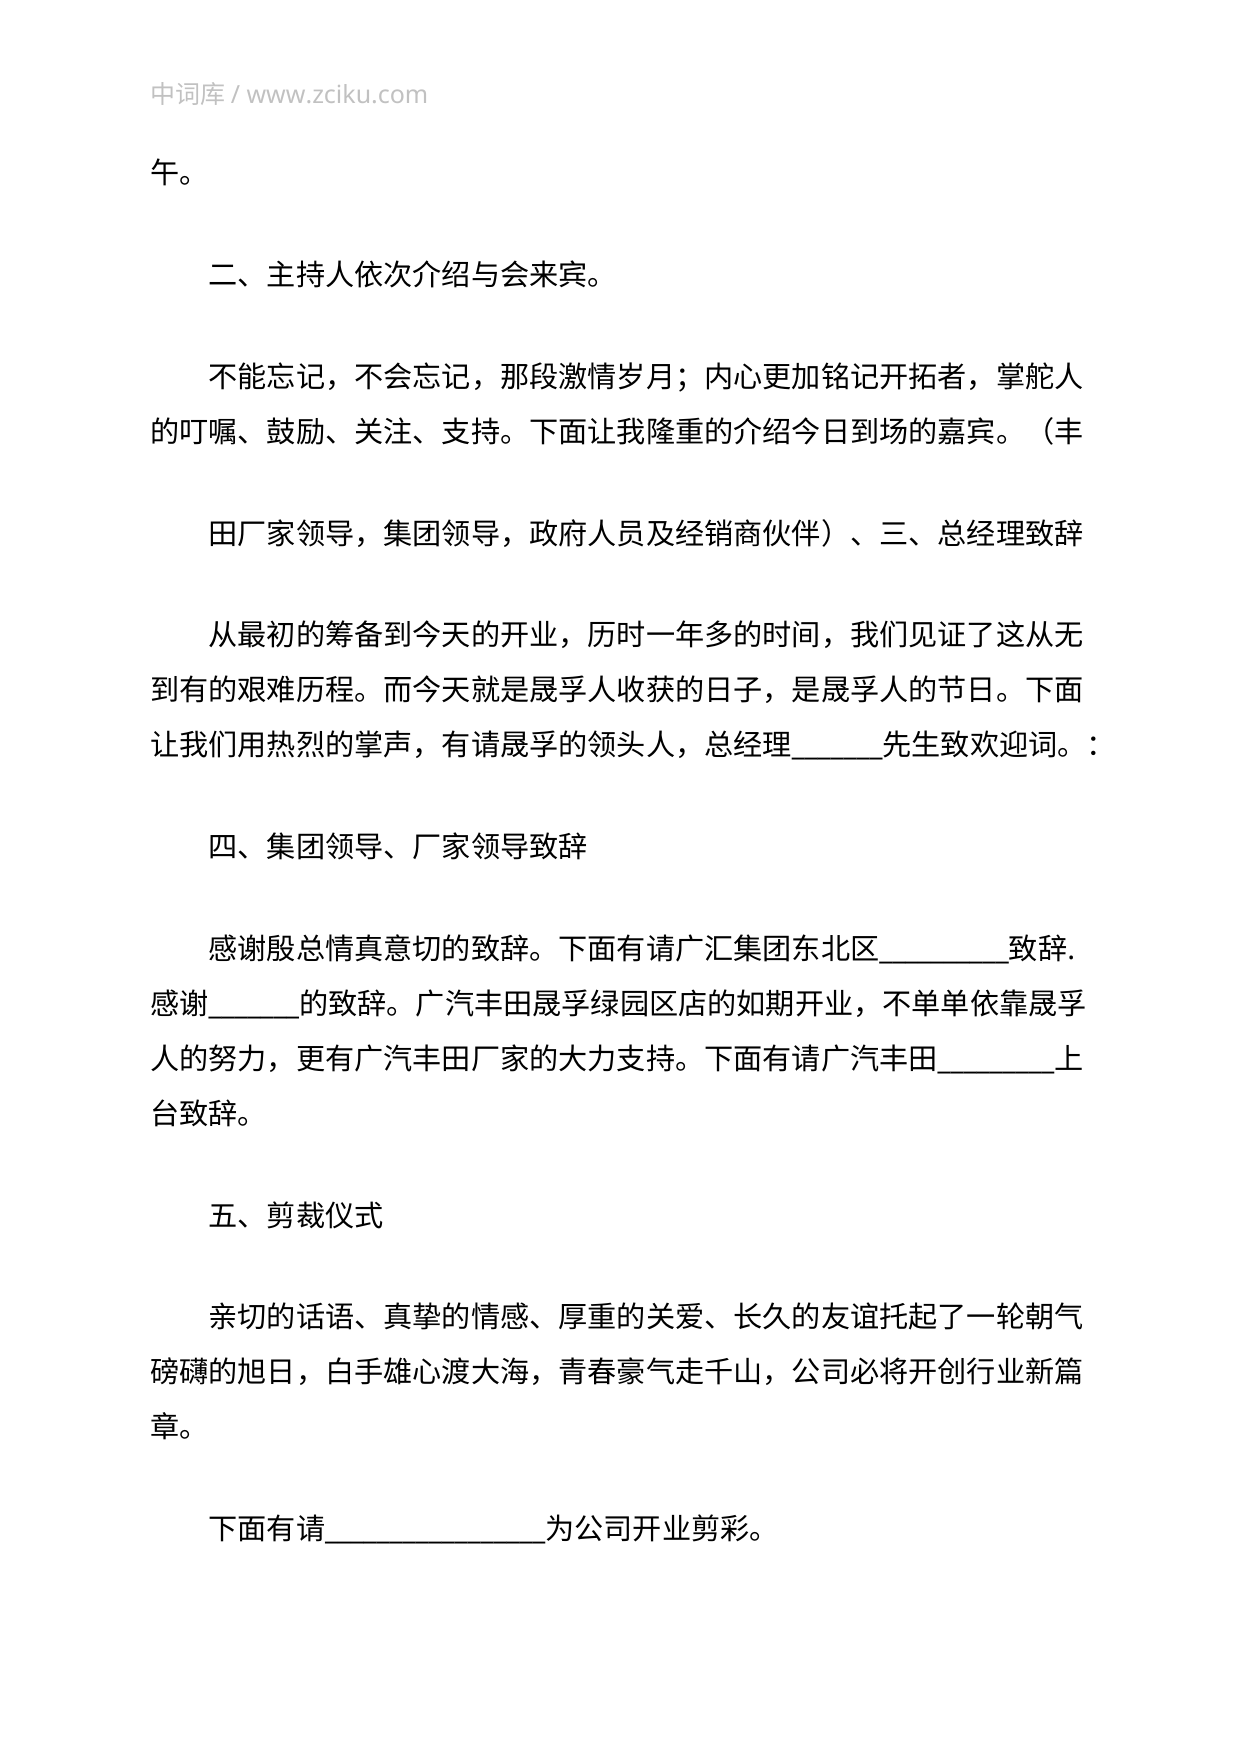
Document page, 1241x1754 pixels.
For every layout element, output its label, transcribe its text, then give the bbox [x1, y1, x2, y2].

text 亲切的话语、真挚的情感、厚重的关爱、长久的友谊托起了一轮朝气磅礴的旭日，白手雄心渡大海，青春豪气走千山，公司必将开创行业新篇章。 [150, 1294, 1090, 1446]
text 五、剪裁仪式 [150, 1192, 1090, 1234]
text 不能忘记，不会忘记，那段激情岁月；内心更加铭记开拓者，掌舵人的叮嘱、鼓励、关注、支持。下面让我隆重的介绍今日到场的嘉宾。（丰 [150, 353, 1090, 451]
text 感谢殷总情真意切的致辞。下面有请广汇集团东北区__________致辞.感谢_______的致辞。广汽丰田晟孚绿园区店的如期开业，不单单依靠晟孚人的努力，更有广汽丰田厂家的大力支持。下面有请广汽丰田_________上台致辞。 [150, 926, 1090, 1133]
text 田厂家领导，集团领导，政府人员及经销商伙伴）、三、总经理致辞 [150, 510, 1090, 552]
text 二、主持人依次介绍与会来宾。 [150, 252, 1090, 294]
text 从最初的筹备到今天的开业，历时一年多的时间，我们见证了这从无到有的艰难历程。而今天就是晟孚人收获的日子，是晟孚人的节日。下面让我们用热烈的掌声，有请晟孚的领头人，总经理_______先生致欢迎词。： [150, 612, 1090, 764]
text 下面有请_________________为公司开业剪彩。 [150, 1506, 1090, 1548]
text 四、集团领导、厂家领导致辞 [150, 824, 1090, 866]
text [150, 150, 1090, 192]
